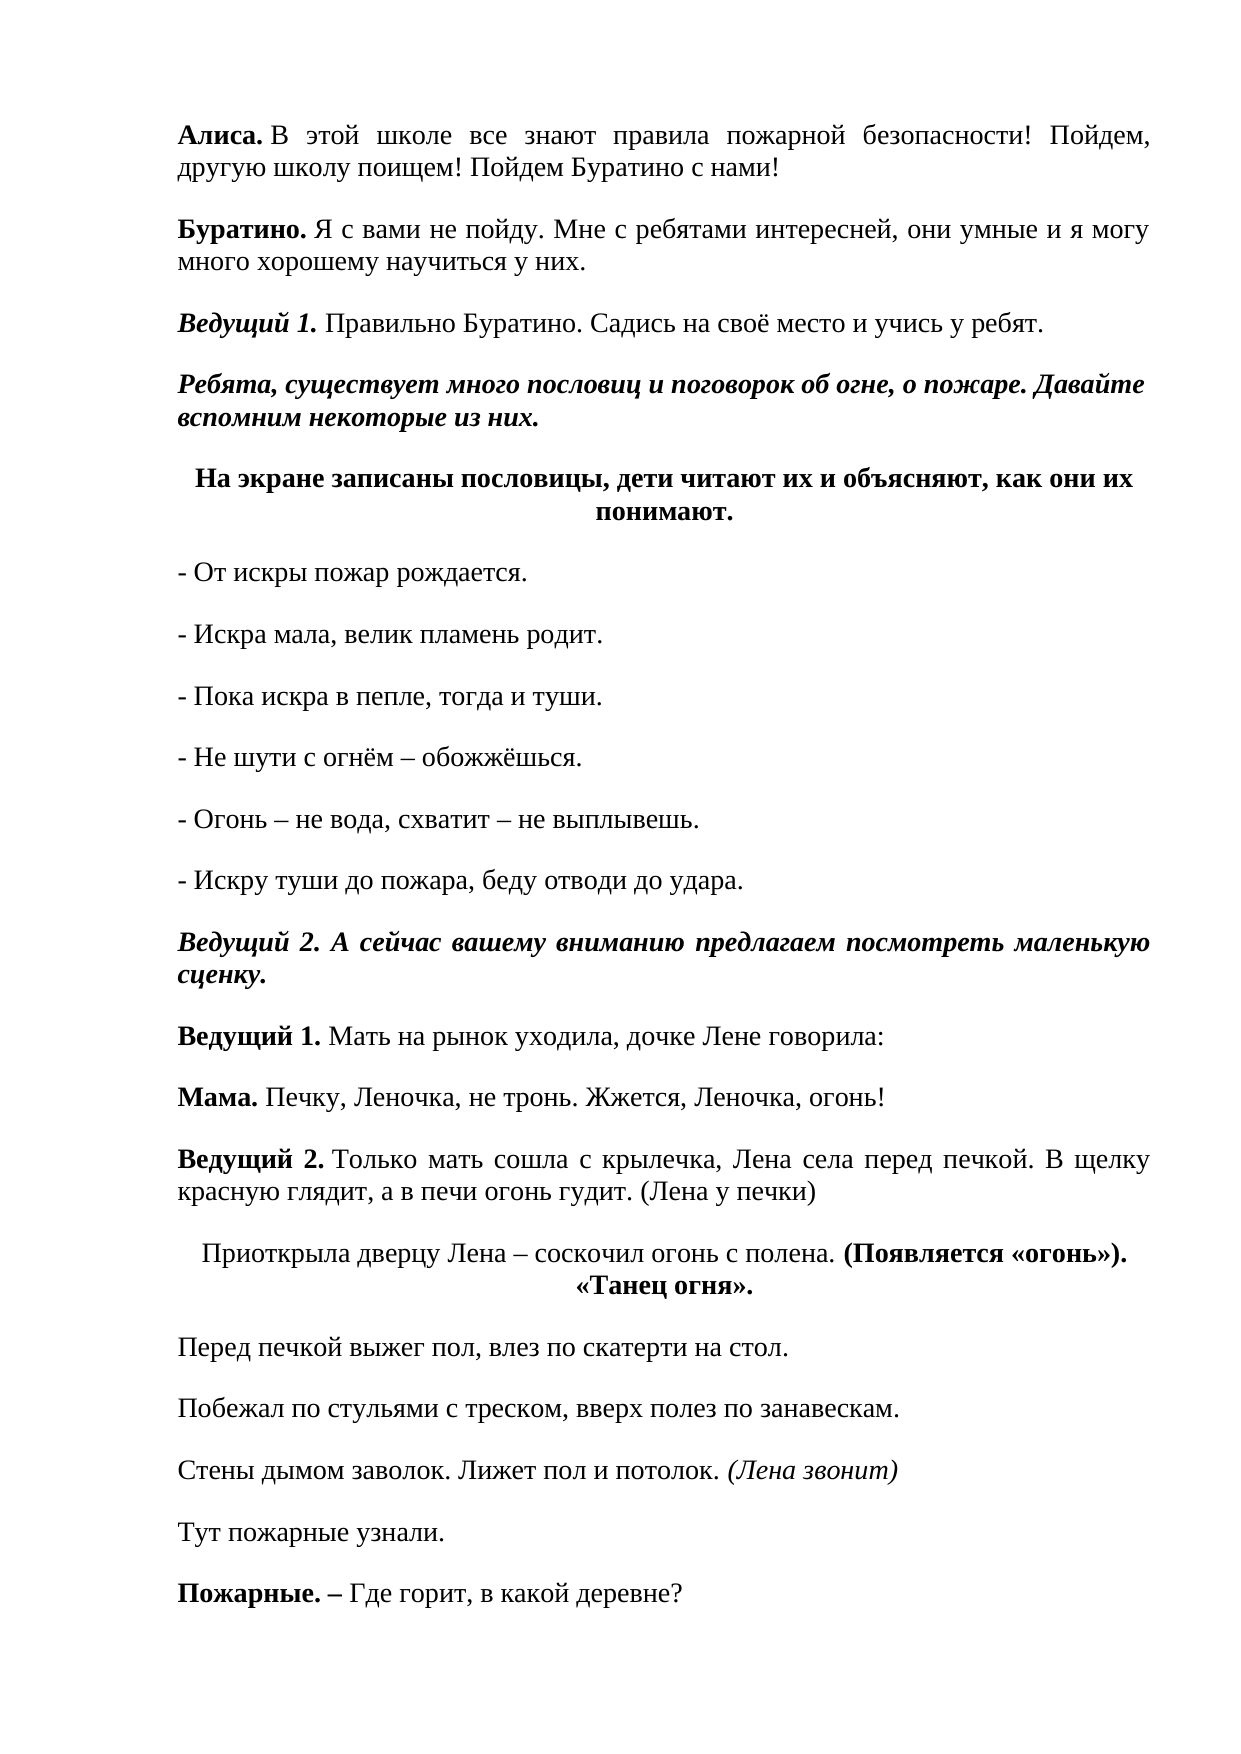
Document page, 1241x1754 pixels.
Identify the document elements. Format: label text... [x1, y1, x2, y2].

text - Огонь – не вода, схватит – не выплывешь. [177, 802, 1152, 834]
text Стены дымом заволок. Лижет пол и потолок. (Лена звонит) [177, 1453, 1152, 1485]
text - Пока искра в пепле, тогда и туши. [177, 679, 1152, 711]
text Перед печкой выжег пол, влез по скатерти на стол. [177, 1330, 1152, 1362]
text Побежал по стульями с треском, вверх полез по занавескам. [177, 1391, 1152, 1424]
text Ведущий 1. Мать на рынок уходила, дочке Лене говорила: [177, 1019, 1152, 1051]
text Алиса. В этой школе все знают правила пожарной безопасности! Пойдем, другую школу поищем! Пойдем Буратино с нами! [177, 118, 1152, 183]
text Приоткрыла дверцу Лена – соскочил огонь с полена. (Появляется «огонь»). «Танец огня». [177, 1236, 1152, 1301]
text На экране записаны пословицы, дети читают их и объясняют, как они их понимают. [177, 462, 1152, 526]
text Мама. Печку, Леночка, не тронь. Жжется, Леночка, огонь! [177, 1080, 1152, 1113]
text Пожарные. – Где горит, в какой деревне? [177, 1576, 1152, 1608]
text Тут пожарные узнали. [177, 1514, 1152, 1547]
text Ведущий 2. А сейчас вашему вниманию предлагаем посмотреть маленькую сценку. [177, 925, 1152, 990]
text Ребята, существует много пословиц и поговорок об огне, о пожаре. Давайте вспомним некоторые из них. [177, 368, 1152, 432]
text - Искру туши до пожара, беду отводи до удара. [177, 863, 1152, 896]
text - От искры пожар рождается. [177, 556, 1152, 588]
text Ведущий 2. Только мать сошла с крылечка, Лена села перед печкой. В щелку красную глядит, а в печи огонь гудит. (Лена у печки) [177, 1142, 1152, 1207]
text Ведущий 1. Правильно Буратино. Садись на своё место и учись у ребят. [177, 306, 1152, 338]
text Буратино. Я с вами не пойду. Мне с ребятами интересней, они умные и я могу много хорошему научиться у них. [177, 212, 1152, 277]
text - Не шути с огнём – обожжёшься. [177, 740, 1152, 773]
text - Искра мала, велик пламень родит. [177, 617, 1152, 649]
